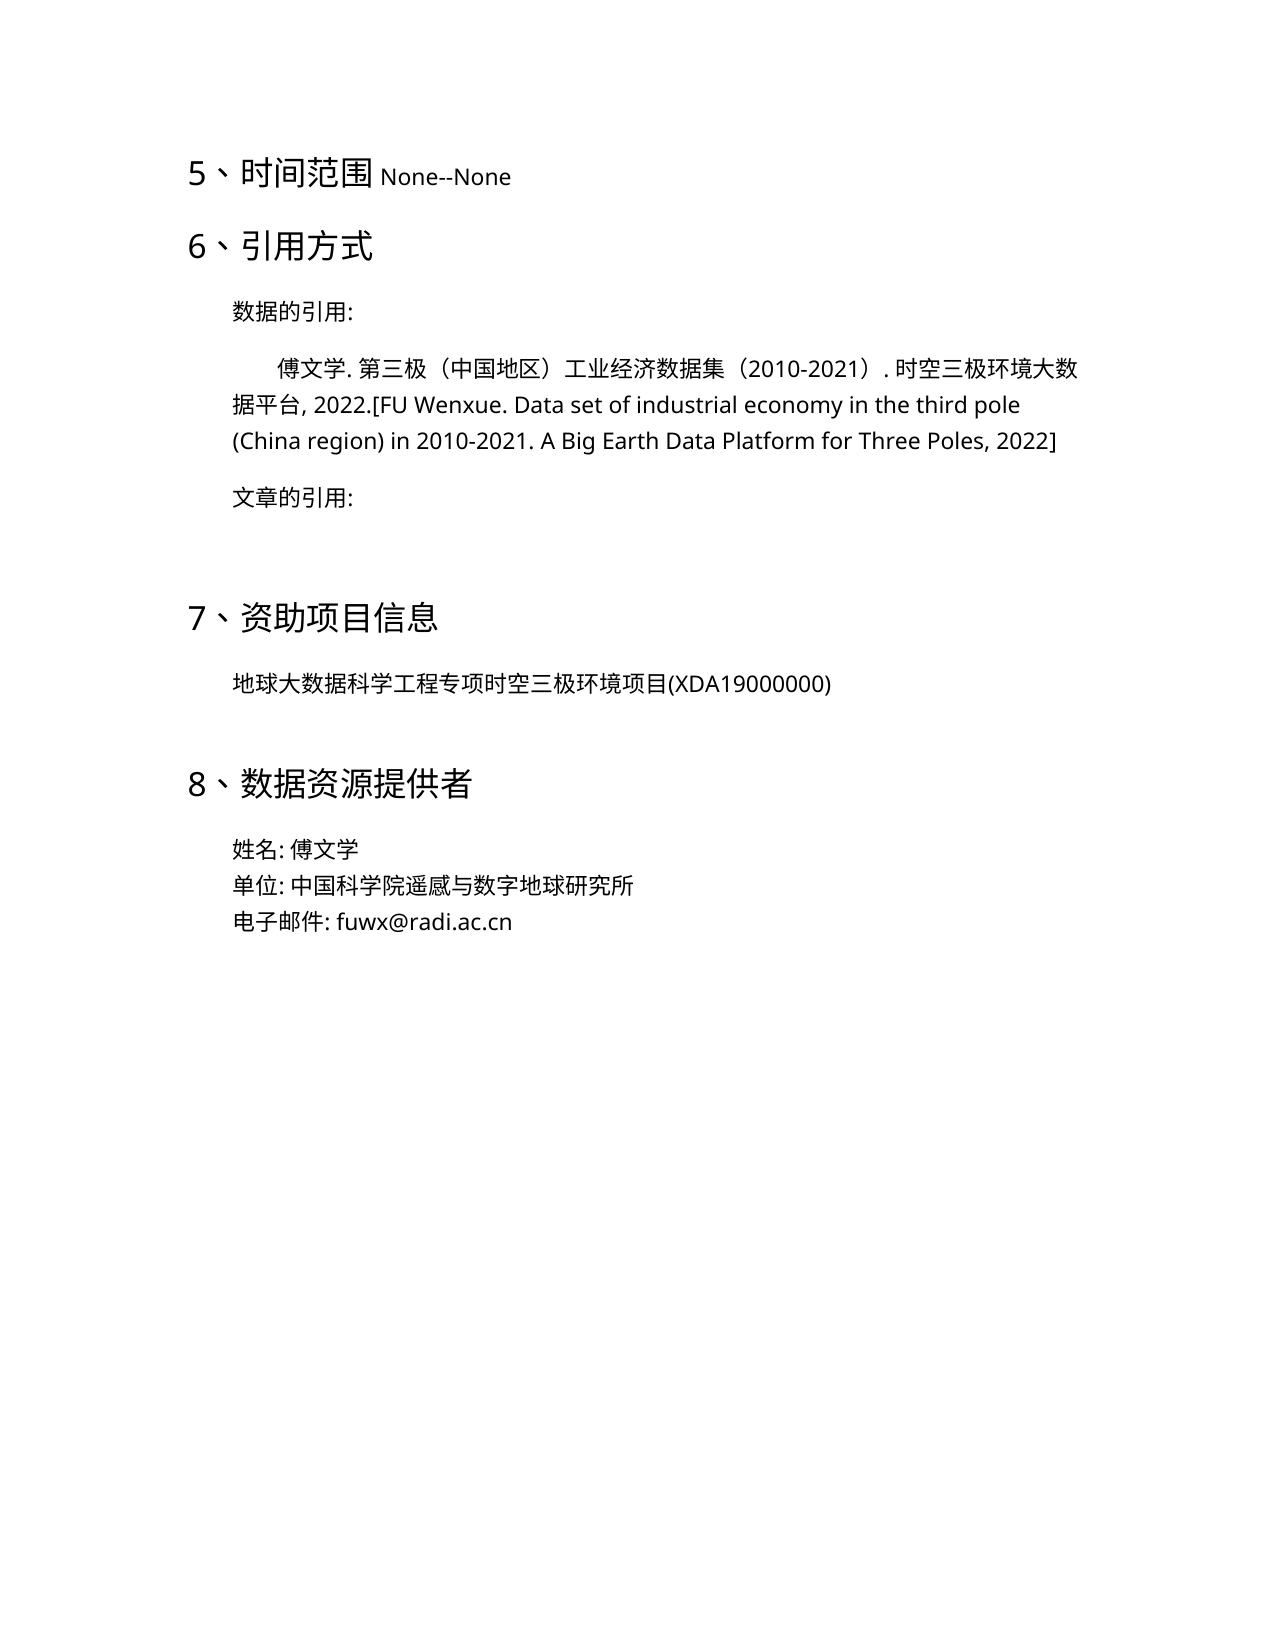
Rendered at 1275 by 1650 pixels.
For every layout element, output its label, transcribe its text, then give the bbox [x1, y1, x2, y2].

text 地球大数据科学工程专项时空三极环境项目(XDA19000000) [232, 668, 1087, 735]
text 傅文学. 第三极（中国地区）工业经济数据集（2010-2021）. 时空三极环境大数据平台, 2022.[FU Wenxue. Data set of industrial economy in the third pole (China region) in 2010-2021. A Big Earth Data Platform for Three Poles, 2022] [232, 353, 1087, 456]
text 文章的引用: [232, 481, 1087, 513]
text 6、引用方式 [187, 223, 1087, 268]
text 5、时间范围None--None [187, 150, 1087, 195]
text 姓名: 傅文学 单位: 中国科学院遥感与数字地球研究所 电子邮件: fuwx@radi.ac.cn [232, 834, 1087, 1009]
text 7、资助项目信息 [187, 595, 1087, 640]
text 8、数据资源提供者 [187, 761, 1087, 806]
text 数据的引用: [232, 296, 1087, 327]
